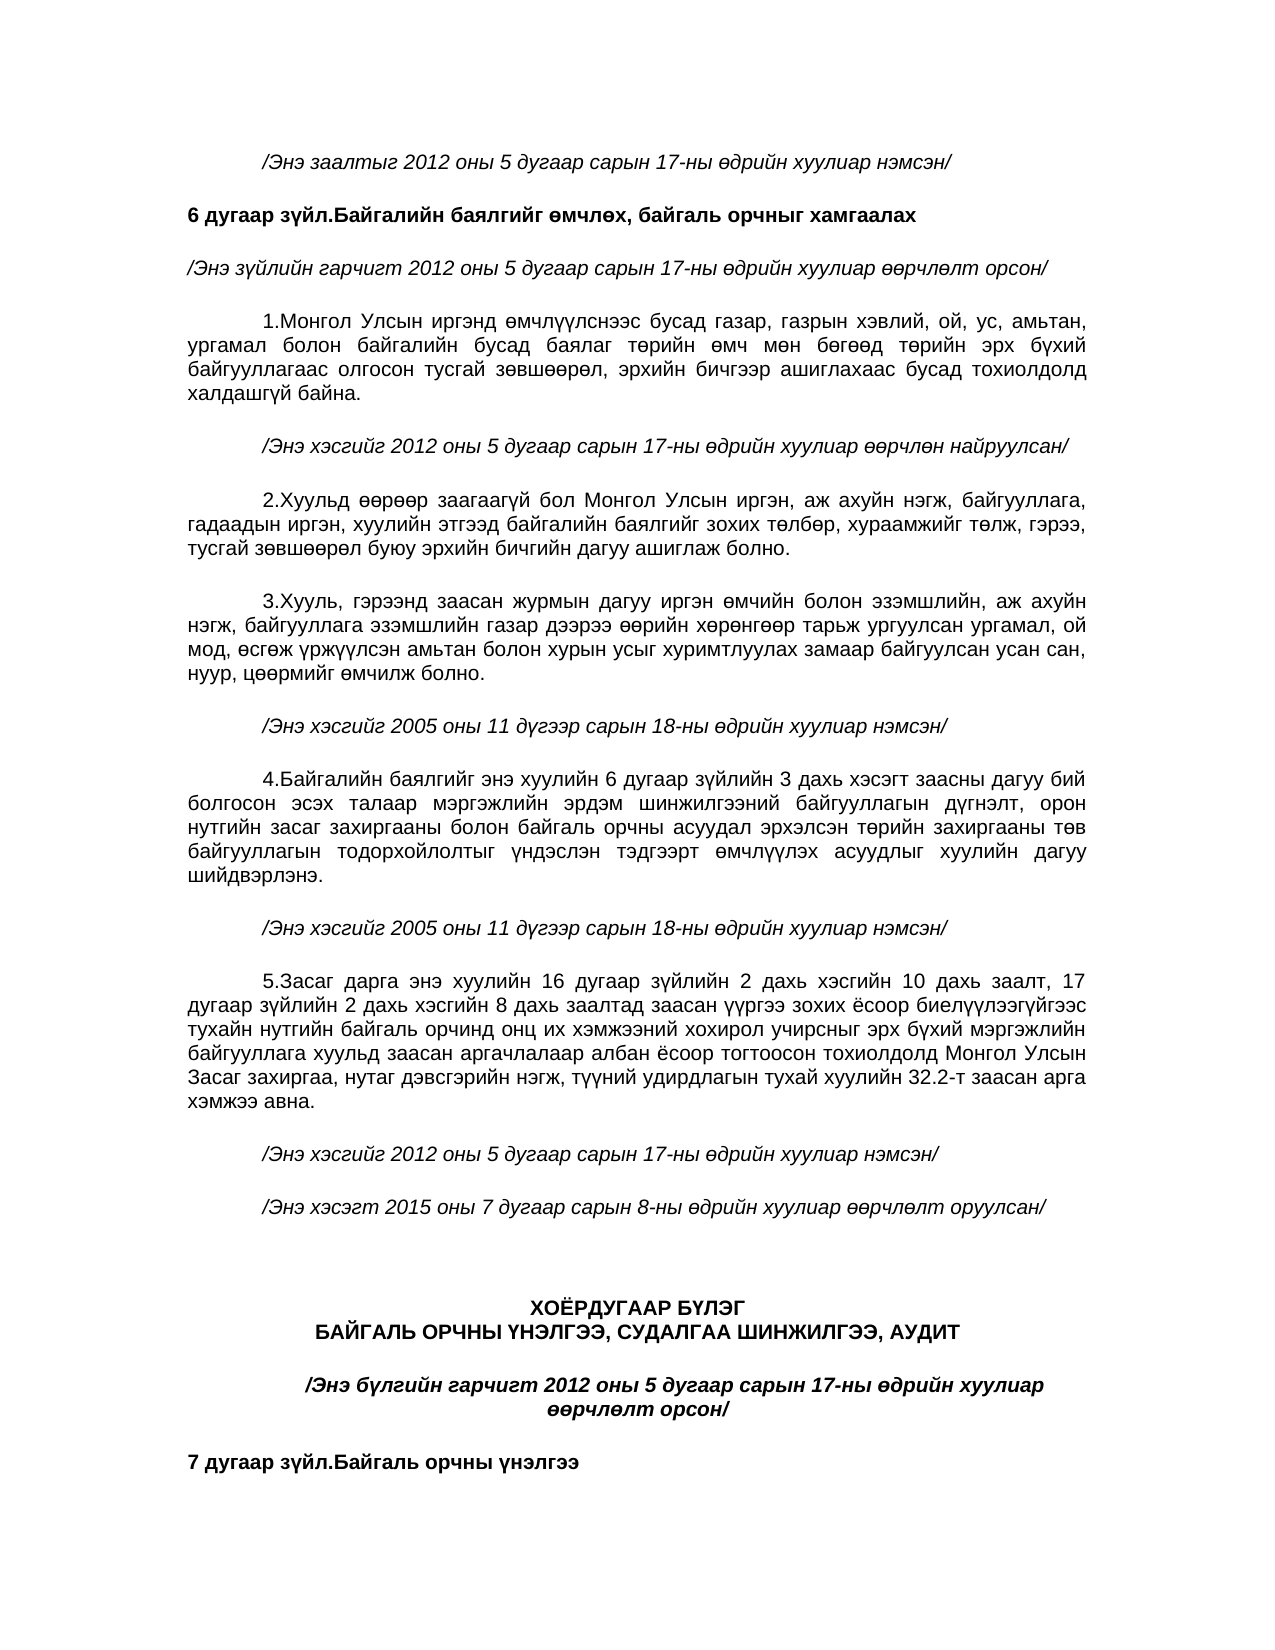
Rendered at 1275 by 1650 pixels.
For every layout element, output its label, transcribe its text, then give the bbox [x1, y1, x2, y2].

text /Энэ хэсэгт 2015 оны 7 дугаар сарын 8-ны өдрийн хуулиар өөрчлөлт оруулсан/ [187, 1195, 1087, 1219]
text 2.Хуульд өөрөөр заагаагүй бол Монгол Улсын иргэн, аж ахуйн нэгж, байгууллага, гадаадын иргэн, хуулийн этгээд байгалийн баялгийг зохих төлбөр, хураамжийг төлж, гэрээ, тусгай зөвшөөрөл буюу эрхийн бичгийн дагуу ашиглаж болно. [187, 487, 1087, 559]
text /Энэ хэсгийг 2005 оны 11 дүгээр сарын 18-ны өдрийн хуулиар нэмсэн/ [187, 713, 1087, 737]
text /Энэ бүлгийн гарчигт 2012 оны 5 дугаар сарын 17-ны өдрийн хуулиар өөрчлөлт орсон/ [187, 1373, 1087, 1421]
text /Энэ зүйлийн гарчигт 2012 оны 5 дугаар сарын 17-ны өдрийн хуулиар өөрчлөлт орсон/ [187, 256, 1087, 280]
text /Энэ хэсгийг 2012 оны 5 дугаар сарын 17-ны өдрийн хуулиар өөрчлөн найруулсан/ [187, 434, 1087, 458]
text /Энэ хэсгийг 2005 оны 11 дүгээр сарын 18-ны өдрийн хуулиар нэмсэн/ [187, 916, 1087, 939]
text 3.Хууль, гэрээнд заасан журмын дагуу иргэн өмчийн болон эзэмшлийн, аж ахуйн нэгж, байгууллага эзэмшлийн газар дээрээ өөрийн хөрөнгөөр тарьж ургуулсан ургамал, ой мод, өсгөж үржүүлсэн амьтан болон хурын усыг хуримтлуулах замаар байгуулсан усан сан, нуур, цөөрмийг өмчилж болно. [187, 588, 1087, 684]
text 4.Байгалийн баялгийг энэ хуулийн 6 дугаар зүйлийн 3 дахь хэсэгт заасны дагуу бий болгосон эсэх талаар мэргэжлийн эрдэм шинжилгээний байгууллагын дүгнэлт, орон нутгийн засаг захиргааны болон байгаль орчны асуудал эрхэлсэн төрийн захиргааны төв байгууллагын тодорхойлолтыг үндэслэн тэдгээрт өмчлүүлэх асуудлыг хуулийн дагуу шийдвэрлэнэ. [187, 767, 1087, 886]
text /Энэ заалтыг 2012 оны 5 дугаар сарын 17-ны өдрийн хуулиар нэмсэн/ [187, 150, 1087, 174]
text 7 дугаар зүйл.Байгаль орчны үнэлгээ [187, 1450, 1087, 1474]
text 1.Монгол Улсын иргэнд өмчлүүлснээс бусад газар, газрын хэвлий, ой, ус, амьтан, ургамал болон байгалийн бусад баялаг төрийн өмч мөн бөгөөд төрийн эрх бүхий байгууллагаас олгосон тусгай зөвшөөрөл, эрхийн бичгээр ашиглахаас бусад тохиолдолд халдашгүй байна. [187, 309, 1087, 405]
text 5.Засаг дарга энэ хуулийн 16 дугаар зүйлийн 2 дахь хэсгийн 10 дахь заалт, 17 дугаар зүйлийн 2 дахь хэсгийн 8 дахь заалтад заасан үүргээ зохих ёсоор биелүүлээгүйгээс тухайн нутгийн байгаль орчинд онц их хэмжээний хохирол учирсныг эрх бүхий мэргэжлийн байгууллага хуульд заасан аргачлалаар албан ёсоор тогтоосон тохиолдолд Монгол Улсын Засаг захиргаа, нутаг дэвсгэрийн нэгж, түүний удирдлагын тухай хуулийн 32.2-т заасан арга хэмжээ авна. [187, 969, 1087, 1112]
text /Энэ хэсгийг 2012 оны 5 дугаар сарын 17-ны өдрийн хуулиар нэмсэн/ [187, 1142, 1087, 1166]
text 6 дугаар зүйл.Байгалийн баялгийг өмчлөх, байгаль орчныг хамгаалах [187, 203, 1087, 227]
text ХОЁРДУГААР БҮЛЭГ БАЙГАЛЬ ОРЧНЫ ҮНЭЛГЭЭ, СУДАЛГАА ШИНЖИЛГЭЭ, АУДИТ [187, 1272, 1087, 1344]
